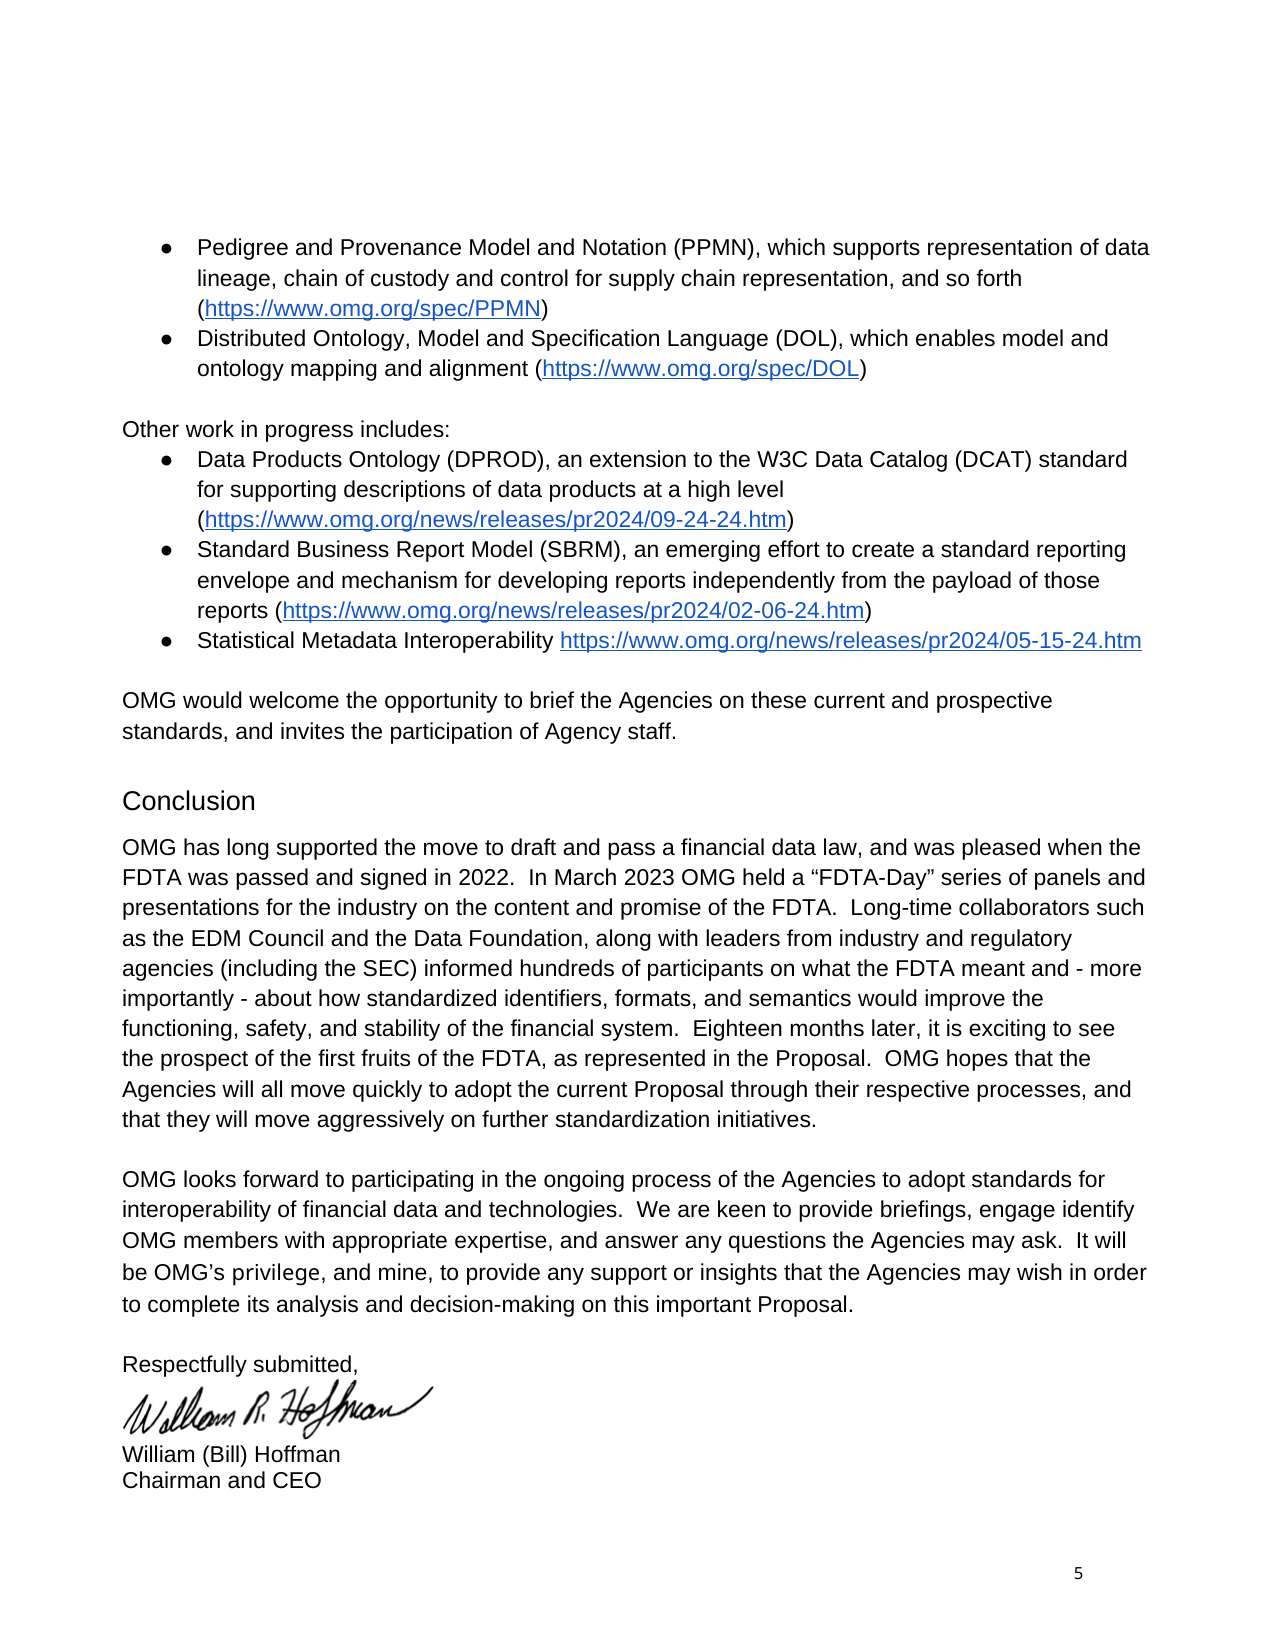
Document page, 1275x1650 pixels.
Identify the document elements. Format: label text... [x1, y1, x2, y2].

text Other work in progress includes: [122, 416, 1153, 442]
text William (Bill) Hoffman [122, 1441, 1153, 1467]
text OMG has long supported the move to draft and pass a financial data law, and was pleased when the FDTA was passed and signed in 2022. In March 2023 OMG held a “FDTA-Day” series of panels and presentations for the industry on the content and promise of the FDTA. Long-time collaborators such as the EDM Council and the Data Foundation, along with leaders from industry and regulatory agencies (including the SEC) informed hundreds of participants on what the FDTA meant and - more importantly - about how standardized identifiers, formats, and semantics would improve the functioning, safety, and stability of the financial system. Eighteen months later, it is exciting to see the prospect of the first fruits of the FDTA, as represented in the Proposal. OMG hopes that the Agencies will all move quickly to adopt the current Proposal through their respective processes, and that they will move aggressively on further standardization initiatives. [122, 834, 1153, 1132]
list Standard Business Report Model (SBRM), an emerging effort to create a standard reporting envelope and mechanism for developing reports independently from the payload of those reports (https://www.omg.org/news/releases/pr2024/02-06-24.htm) [159, 536, 1153, 623]
list Pedigree and Provenance Model and Notation (PPMN), which supports representation of data lineage, chain of custody and control for supply chain representation, and so forth (https://www.omg.org/spec/PPMN) [159, 234, 1153, 321]
list Distributed Ontology, Model and Specification Language (DOL), which enables model and ontology mapping and alignment (https://www.omg.org/spec/DOL) [159, 325, 1153, 382]
text Chairman and CEO [122, 1467, 1153, 1493]
list Data Products Ontology (DPROD), an extension to the W3C Data Catalog (DCAT) standard for supporting descriptions of data products at a high level (https://www.omg.org/news/releases/pr2024/09-24-24.htm) [159, 446, 1153, 533]
text OMG would welcome the opportunity to brief the Agencies on these current and prospective standards, and invites the participation of Agency staff. [122, 687, 1153, 744]
picture [121, 1377, 435, 1441]
list Statistical Metadata Interoperability https://www.omg.org/news/releases/pr2024/05-15-24.htm [159, 627, 1153, 653]
text Respectfully submitted, [122, 1351, 1153, 1378]
text OMG looks forward to participating in the ongoing process of the Agencies to adopt standards for interoperability of financial data and technologies. We are keen to provide briefings, engage identify OMG members with appropriate expertise, and answer any questions the Agencies may ask. It will be OMG’s privilege, and mine, to provide any support or insights that the Agencies may wish in order to complete its analysis and decision-making on this important Proposal. [122, 1166, 1153, 1317]
text Conclusion [122, 785, 1153, 817]
